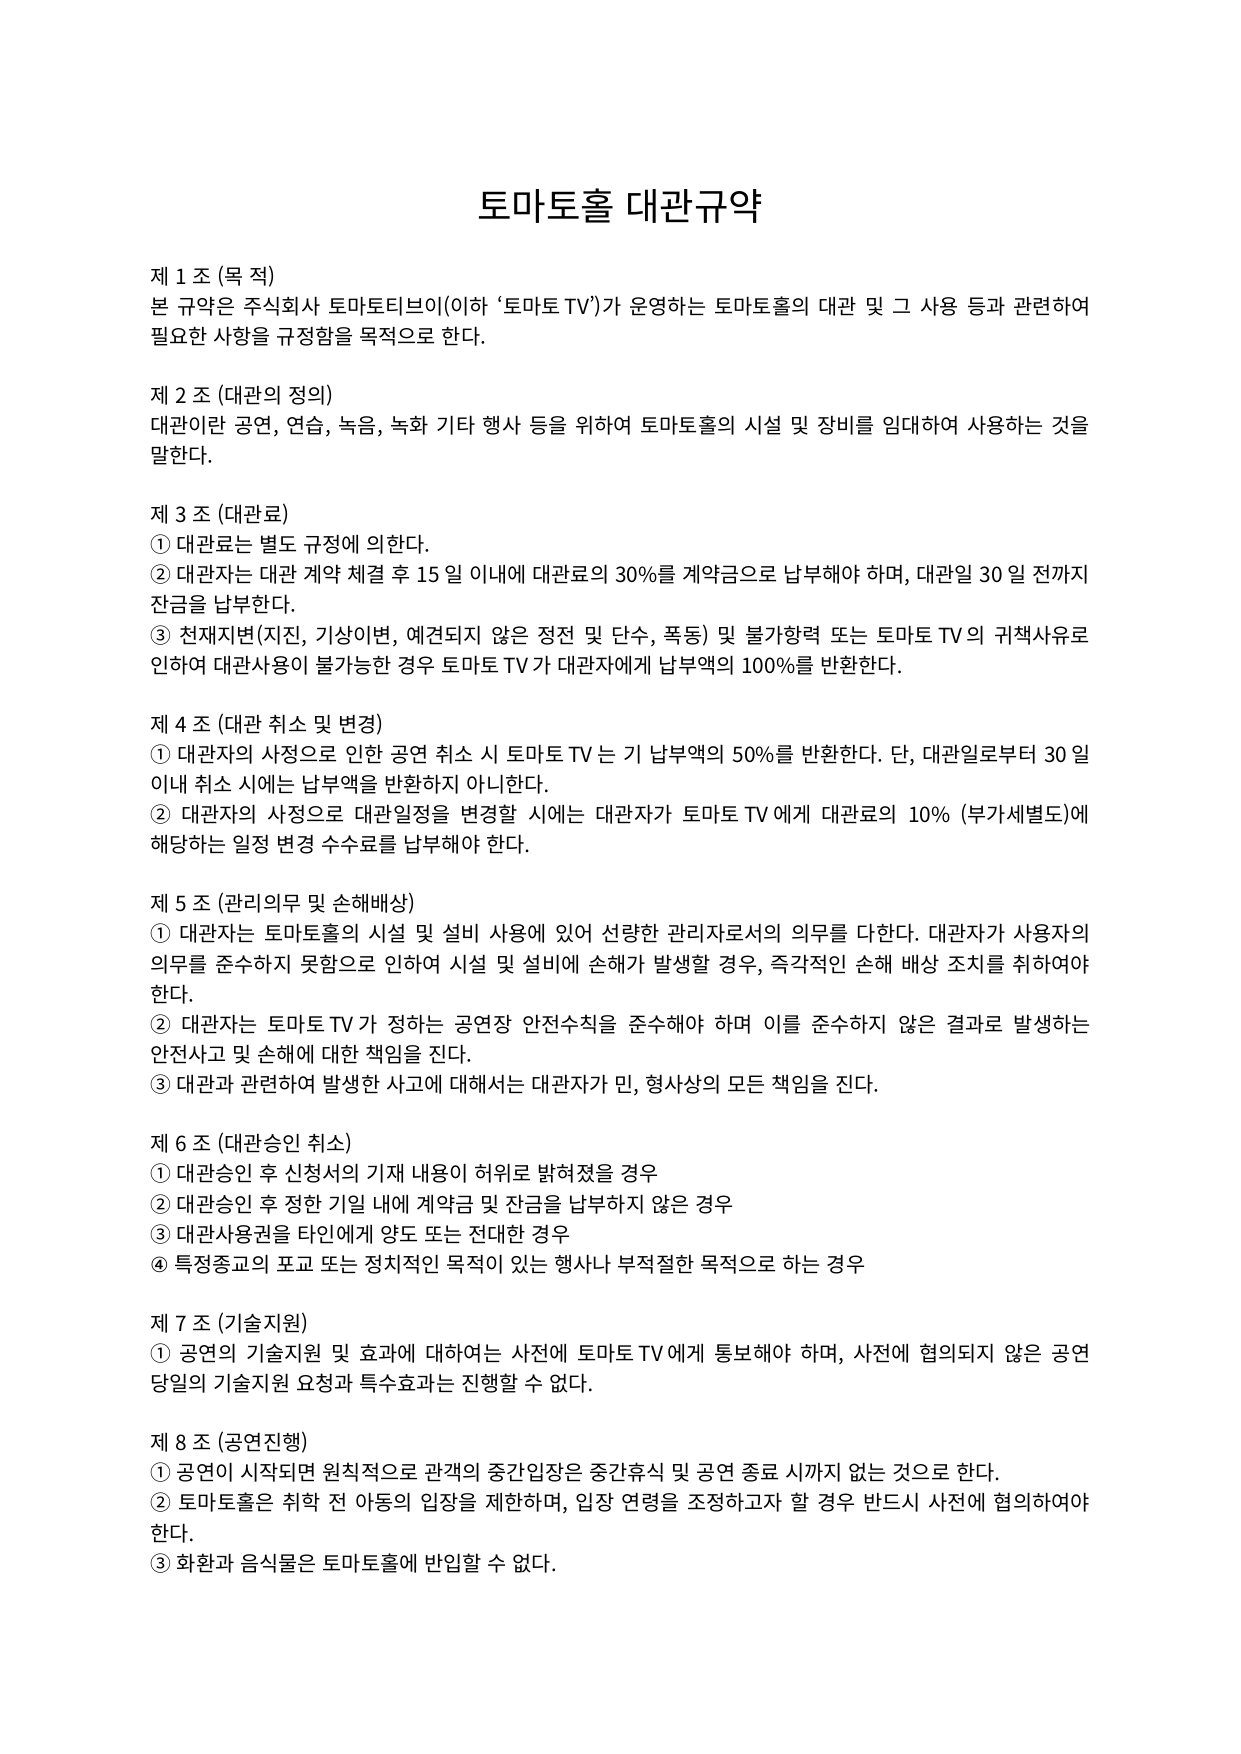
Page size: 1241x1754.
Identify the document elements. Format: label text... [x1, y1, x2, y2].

text 제 4 조 (대관 취소 및 변경) [150, 708, 1090, 738]
text 제 2 조 (대관의 정의) [150, 379, 1090, 409]
text ② 대관승인 후 정한 기일 내에 계약금 및 잔금을 납부하지 않은 경우 [150, 1188, 1090, 1218]
text ③ 천재지변(지진, 기상이변, 예견되지 않은 정전 및 단수, 폭동) 및 불가항력 또는 토마토TV의 귀책사유로 인하여 대관사용이 불가능한 경우 토마토TV가 대관자에게 납부액의 100%를 반환한다. [150, 619, 1090, 679]
text ① 공연이 시작되면 원칙적으로 관객의 중간입장은 중간휴식 및 공연 종료 시까지 없는 것으로 한다. [150, 1456, 1090, 1487]
text ③ 대관과 관련하여 발생한 사고에 대해서는 대관자가 민, 형사상의 모든 책임을 진다. [150, 1069, 1090, 1099]
text ② 토마토홀은 취학 전 아동의 입장을 제한하며, 입장 연령을 조정하고자 할 경우 반드시 사전에 협의하여야 한다. [150, 1487, 1090, 1547]
text 대관이란 공연, 연습, 녹음, 녹화 기타 행사 등을 위하여 토마토홀의 시설 및 장비를 임대하여 사용하는 것을 말한다. [150, 409, 1090, 469]
text ① 대관자는 토마토홀의 시설 및 설비 사용에 있어 선량한 관리자로서의 의무를 다한다. 대관자가 사용자의 의무를 준수하지 못함으로 인하여 시설 및 설비에 손해가 발생할 경우, 즉각적인 손해 배상 조치를 취하여야 한다. [150, 918, 1090, 1008]
text ③ 대관사용권을 타인에게 양도 또는 전대한 경우 [150, 1218, 1090, 1248]
text 토마토홀 대관규약 [150, 177, 1090, 231]
text 제 3 조 (대관료) [150, 498, 1090, 528]
text 제 6 조 (대관승인 취소) [150, 1127, 1090, 1158]
text 제 7 조 (기술지원) [150, 1307, 1090, 1337]
text 제 8 조 (공연진행) [150, 1426, 1090, 1456]
text ② 대관자의 사정으로 대관일정을 변경할 시에는 대관자가 토마토TV에게 대관료의 10% (부가세별도)에 해당하는 일정 변경 수수료를 납부해야 한다. [150, 798, 1090, 859]
text ① 공연의 기술지원 및 효과에 대하여는 사전에 토마토TV에게 통보해야 하며, 사전에 협의되지 않은 공연 당일의 기술지원 요청과 특수효과는 진행할 수 없다. [150, 1337, 1090, 1398]
text 제 5 조 (관리의무 및 손해배상) [150, 887, 1090, 918]
text ① 대관료는 별도 규정에 의한다. [150, 528, 1090, 558]
text ② 대관자는 토마토TV가 정하는 공연장 안전수칙을 준수해야 하며 이를 준수하지 않은 결과로 발생하는 안전사고 및 손해에 대한 책임을 진다. [150, 1008, 1090, 1069]
text 본 규약은 주식회사 토마토티브이(이하 ‘토마토TV’)가 운영하는 토마토홀의 대관 및 그 사용 등과 관련하여 필요한 사항을 규정함을 목적으로 한다. [150, 290, 1090, 351]
text ④ 특정종교의 포교 또는 정치적인 목적이 있는 행사나 부적절한 목적으로 하는 경우 [150, 1248, 1090, 1278]
text ③ 화환과 음식물은 토마토홀에 반입할 수 없다. [150, 1547, 1090, 1577]
text ② 대관자는 대관 계약 체결 후 15일 이내에 대관료의 30%를 계약금으로 납부해야 하며, 대관일 30일 전까지 잔금을 납부한다. [150, 558, 1090, 619]
text ① 대관승인 후 신청서의 기재 내용이 허위로 밝혀졌을 경우 [150, 1158, 1090, 1188]
text 제 1 조 (목 적) [150, 260, 1090, 290]
text ① 대관자의 사정으로 인한 공연 취소 시 토마토TV는 기 납부액의 50%를 반환한다. 단, 대관일로부터 30일 이내 취소 시에는 납부액을 반환하지 아니한다. [150, 738, 1090, 798]
